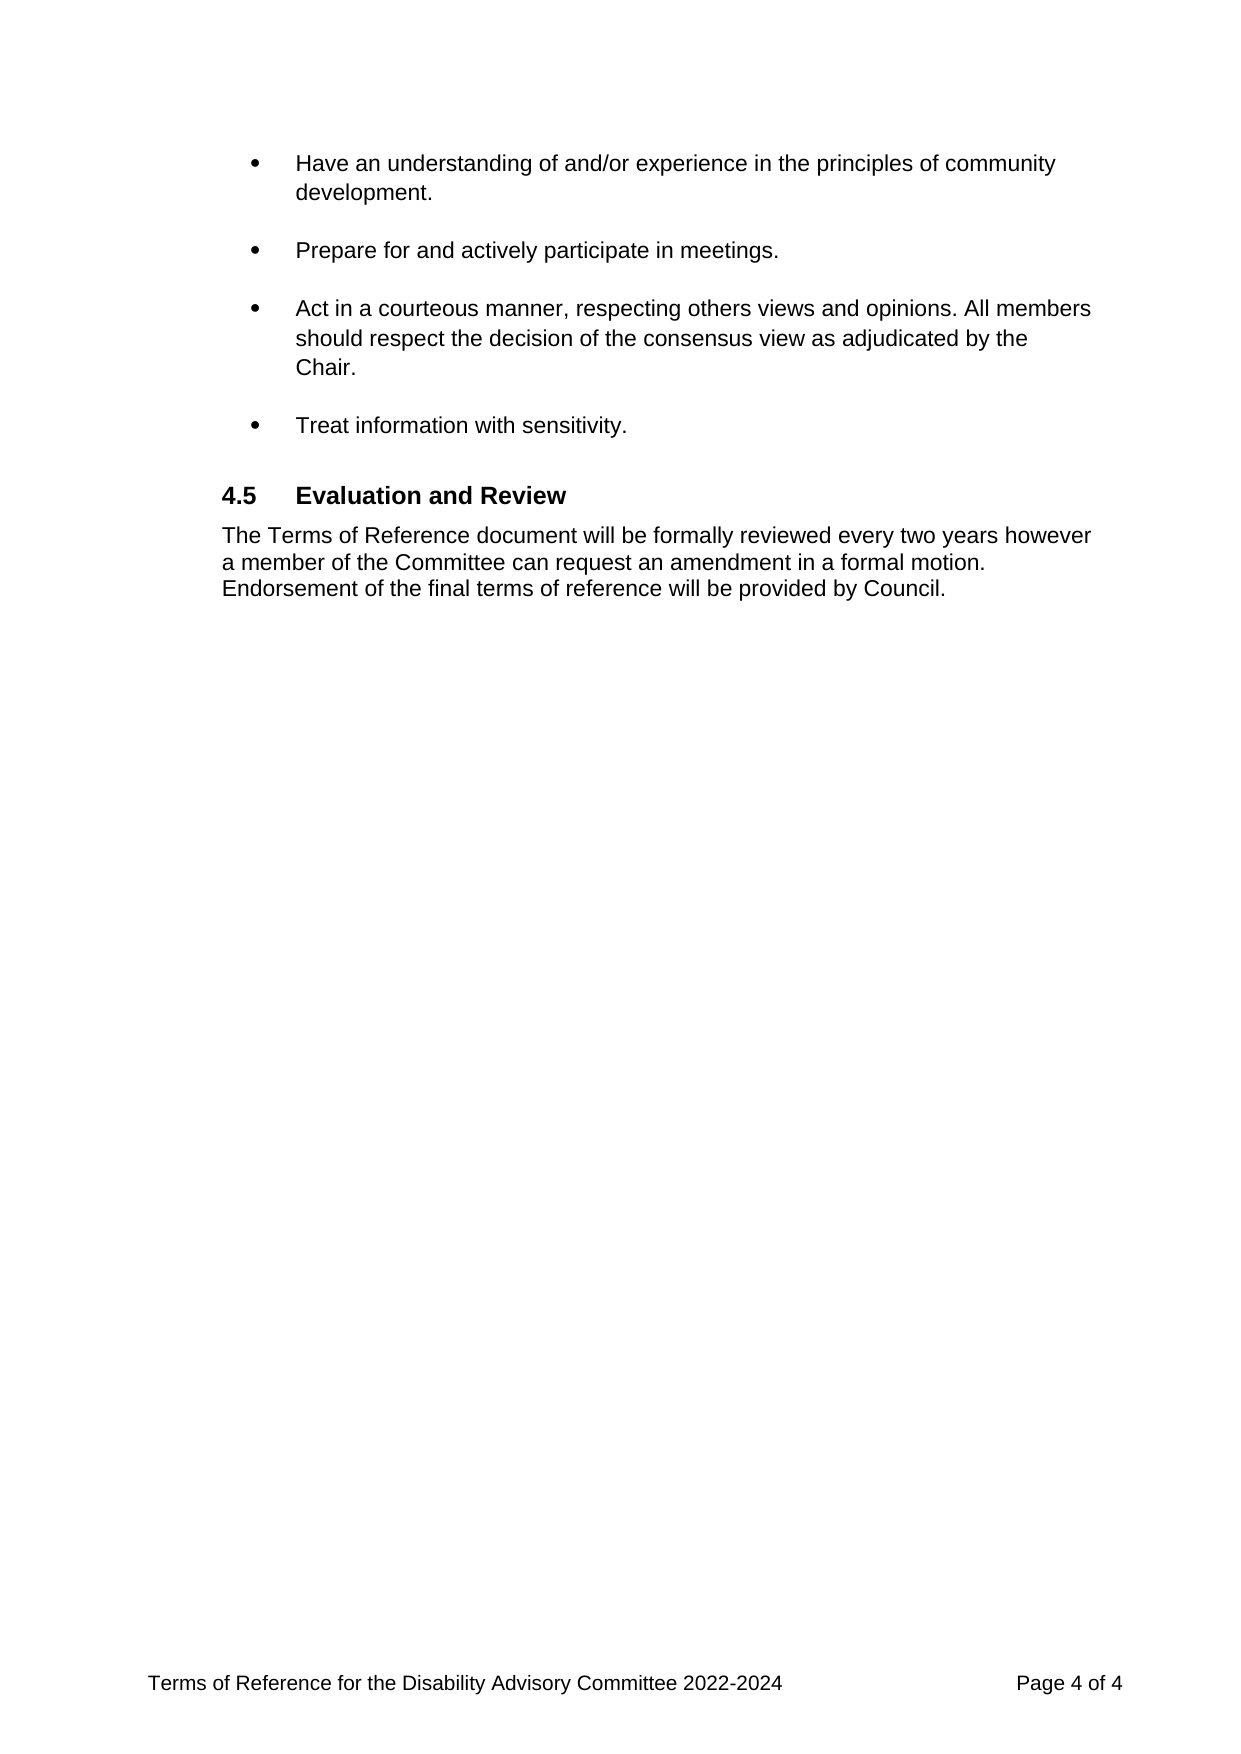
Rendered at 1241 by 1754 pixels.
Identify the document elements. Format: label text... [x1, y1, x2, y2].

text The Terms of Reference document will be formally reviewed every two years however a member of the Committee can request an amendment in a formal motion. Endorsement of the final terms of reference will be provided by Council. [222, 522, 1092, 601]
list Have an understanding of and/or experience in the principles of community development. [251, 148, 1092, 206]
list Act in a courteous manner, respecting others views and opinions. All members should respect the decision of the consensus view as adjudicated by the Chair. [251, 293, 1092, 381]
subtitle Evaluation and Review [222, 481, 1092, 510]
list Treat information with sensitivity. [251, 410, 1092, 439]
list Prepare for and actively participate in meetings. [251, 235, 1092, 264]
